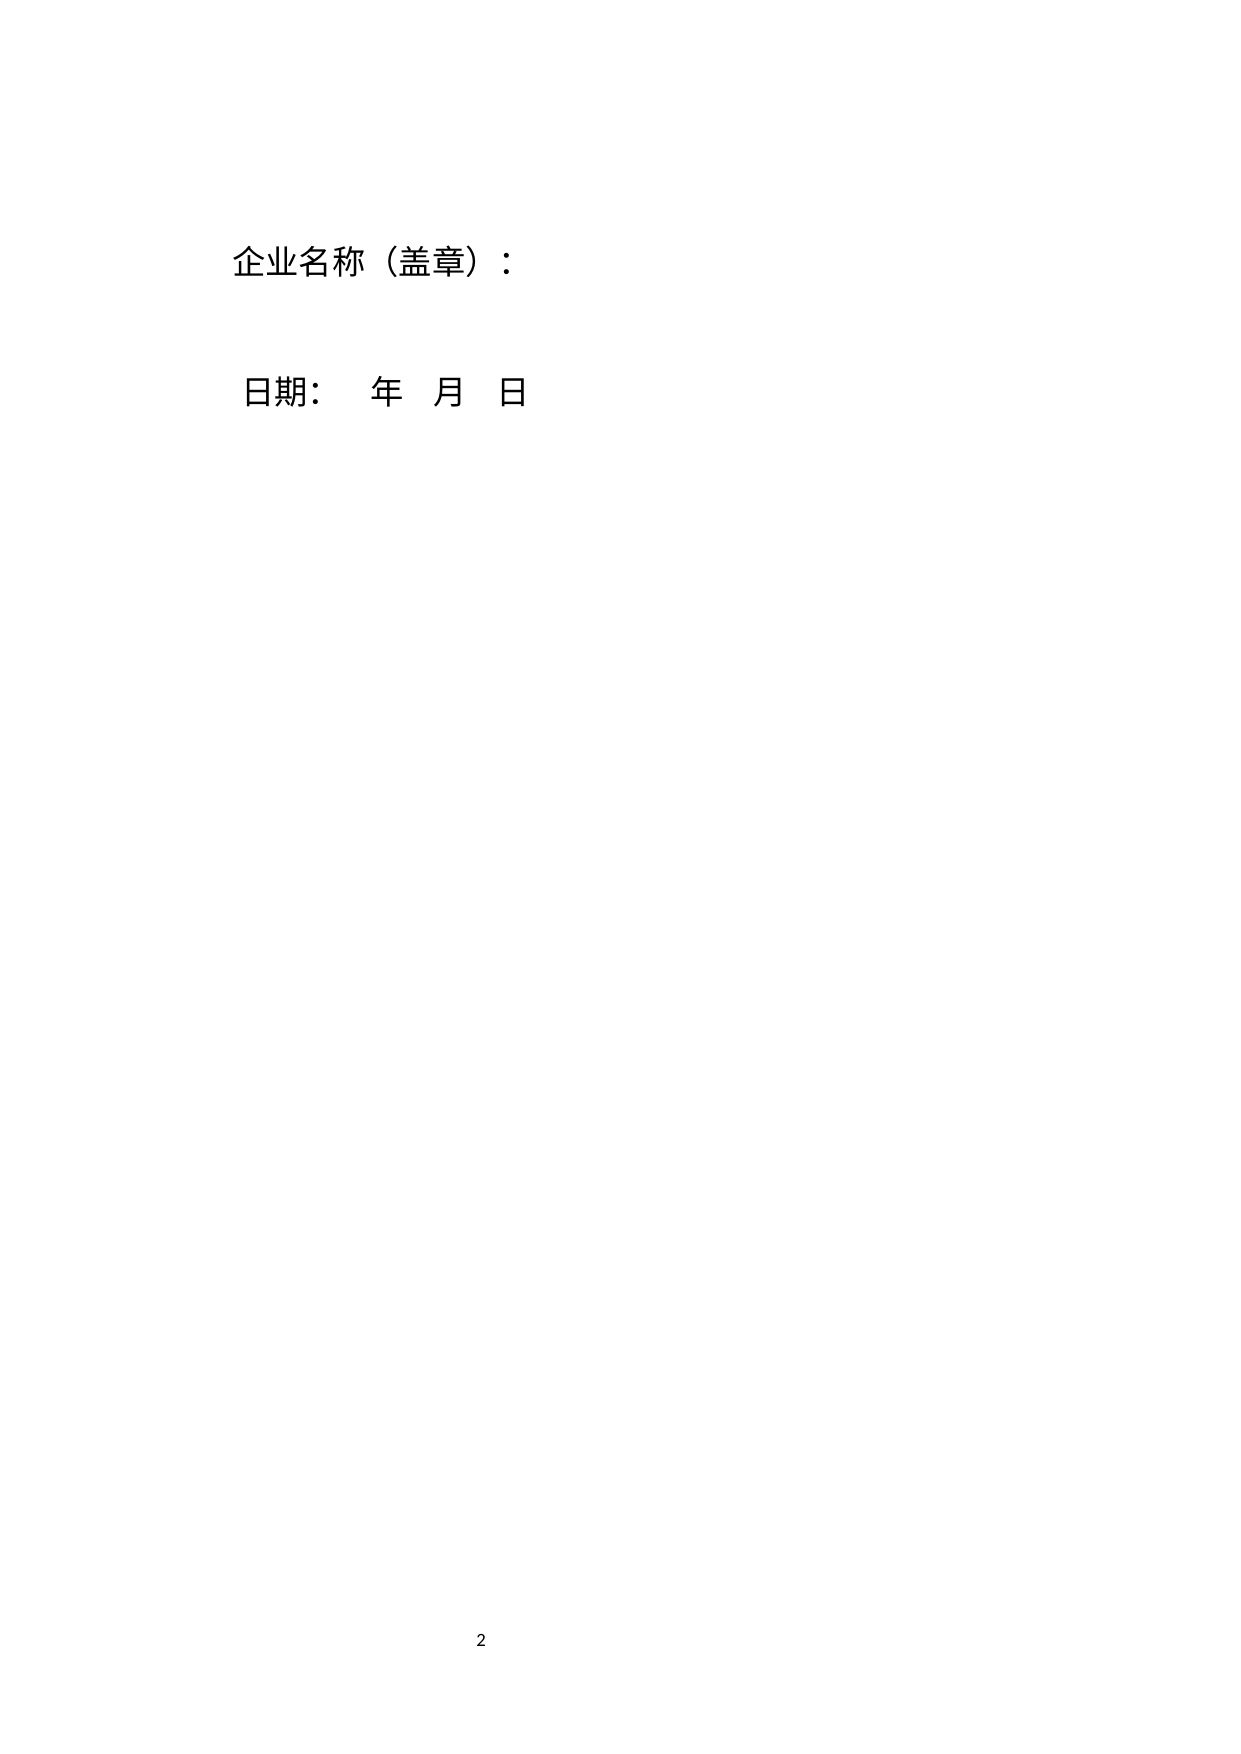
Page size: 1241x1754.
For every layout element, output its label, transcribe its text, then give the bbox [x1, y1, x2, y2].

text 日期： 年 月 日 [165, 357, 1087, 422]
text 企业名称（盖章）： [165, 227, 1087, 292]
